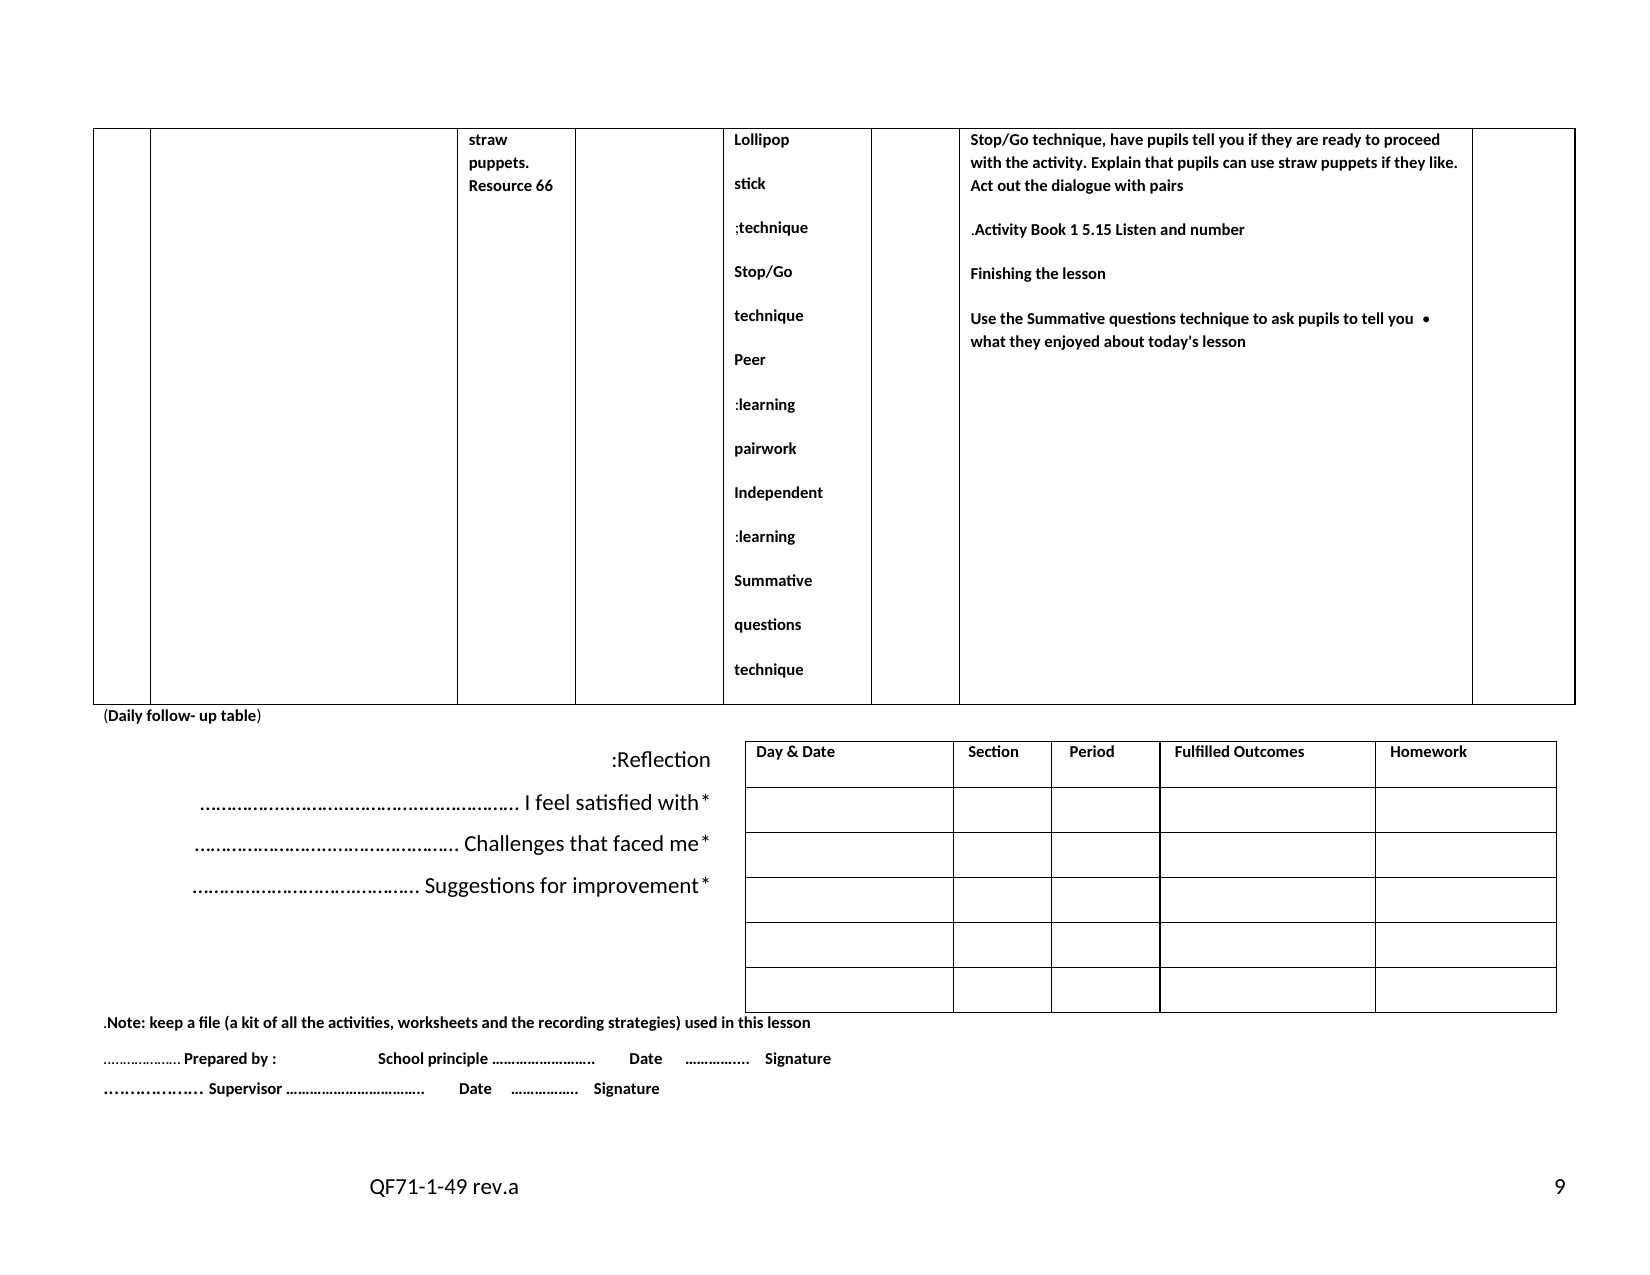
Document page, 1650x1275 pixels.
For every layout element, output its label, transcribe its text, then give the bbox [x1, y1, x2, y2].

table_header Day & Date [746, 742, 953, 787]
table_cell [724, 129, 871, 704]
table_cell [1052, 923, 1159, 967]
table_header Fulfilled Outcomes [1161, 742, 1375, 787]
table_cell [1376, 968, 1556, 1012]
table_cell [746, 788, 953, 832]
table_cell [954, 878, 1051, 922]
table_cell 1 [94, 129, 150, 704]
table_cell [1052, 833, 1159, 877]
table_header Homework [1376, 742, 1556, 787]
table_cell [1161, 923, 1375, 967]
table_cell [954, 833, 1051, 877]
text (Daily follow- up table) [103, 705, 1566, 725]
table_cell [576, 129, 723, 704]
table_header Section [954, 742, 1051, 787]
table_cell [1376, 788, 1556, 832]
table_cell [746, 878, 953, 922]
table_cell [1161, 833, 1375, 877]
text Supervisor …………………………….. Date …………….. Signature ………………. [103, 1072, 1566, 1100]
table_cell [954, 923, 1051, 967]
table_cell [1161, 968, 1375, 1012]
table_cell [1376, 833, 1556, 877]
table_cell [960, 129, 1472, 704]
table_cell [872, 129, 959, 704]
table_cell [954, 788, 1051, 832]
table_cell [458, 129, 575, 704]
table_cell [1473, 129, 1574, 704]
table_cell [746, 923, 953, 967]
table_cell [1052, 968, 1159, 1012]
table_cell [746, 833, 953, 877]
text Note: keep a file (a kit of all the activities, worksheets and the recording strategies) used in this lesson. [103, 1013, 1566, 1033]
text Prepared by : School principle …………………….. Date ………….... Signature ……………….. [103, 1048, 1566, 1069]
table_cell [1161, 878, 1375, 922]
table_cell [746, 968, 953, 1012]
table_cell [1376, 923, 1556, 967]
table_header Period [1052, 742, 1159, 787]
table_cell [151, 129, 457, 704]
table_cell [1052, 878, 1159, 922]
table_cell [1052, 788, 1159, 832]
table_cell [954, 968, 1051, 1012]
table_cell [1376, 878, 1556, 922]
table_cell [1161, 788, 1375, 832]
